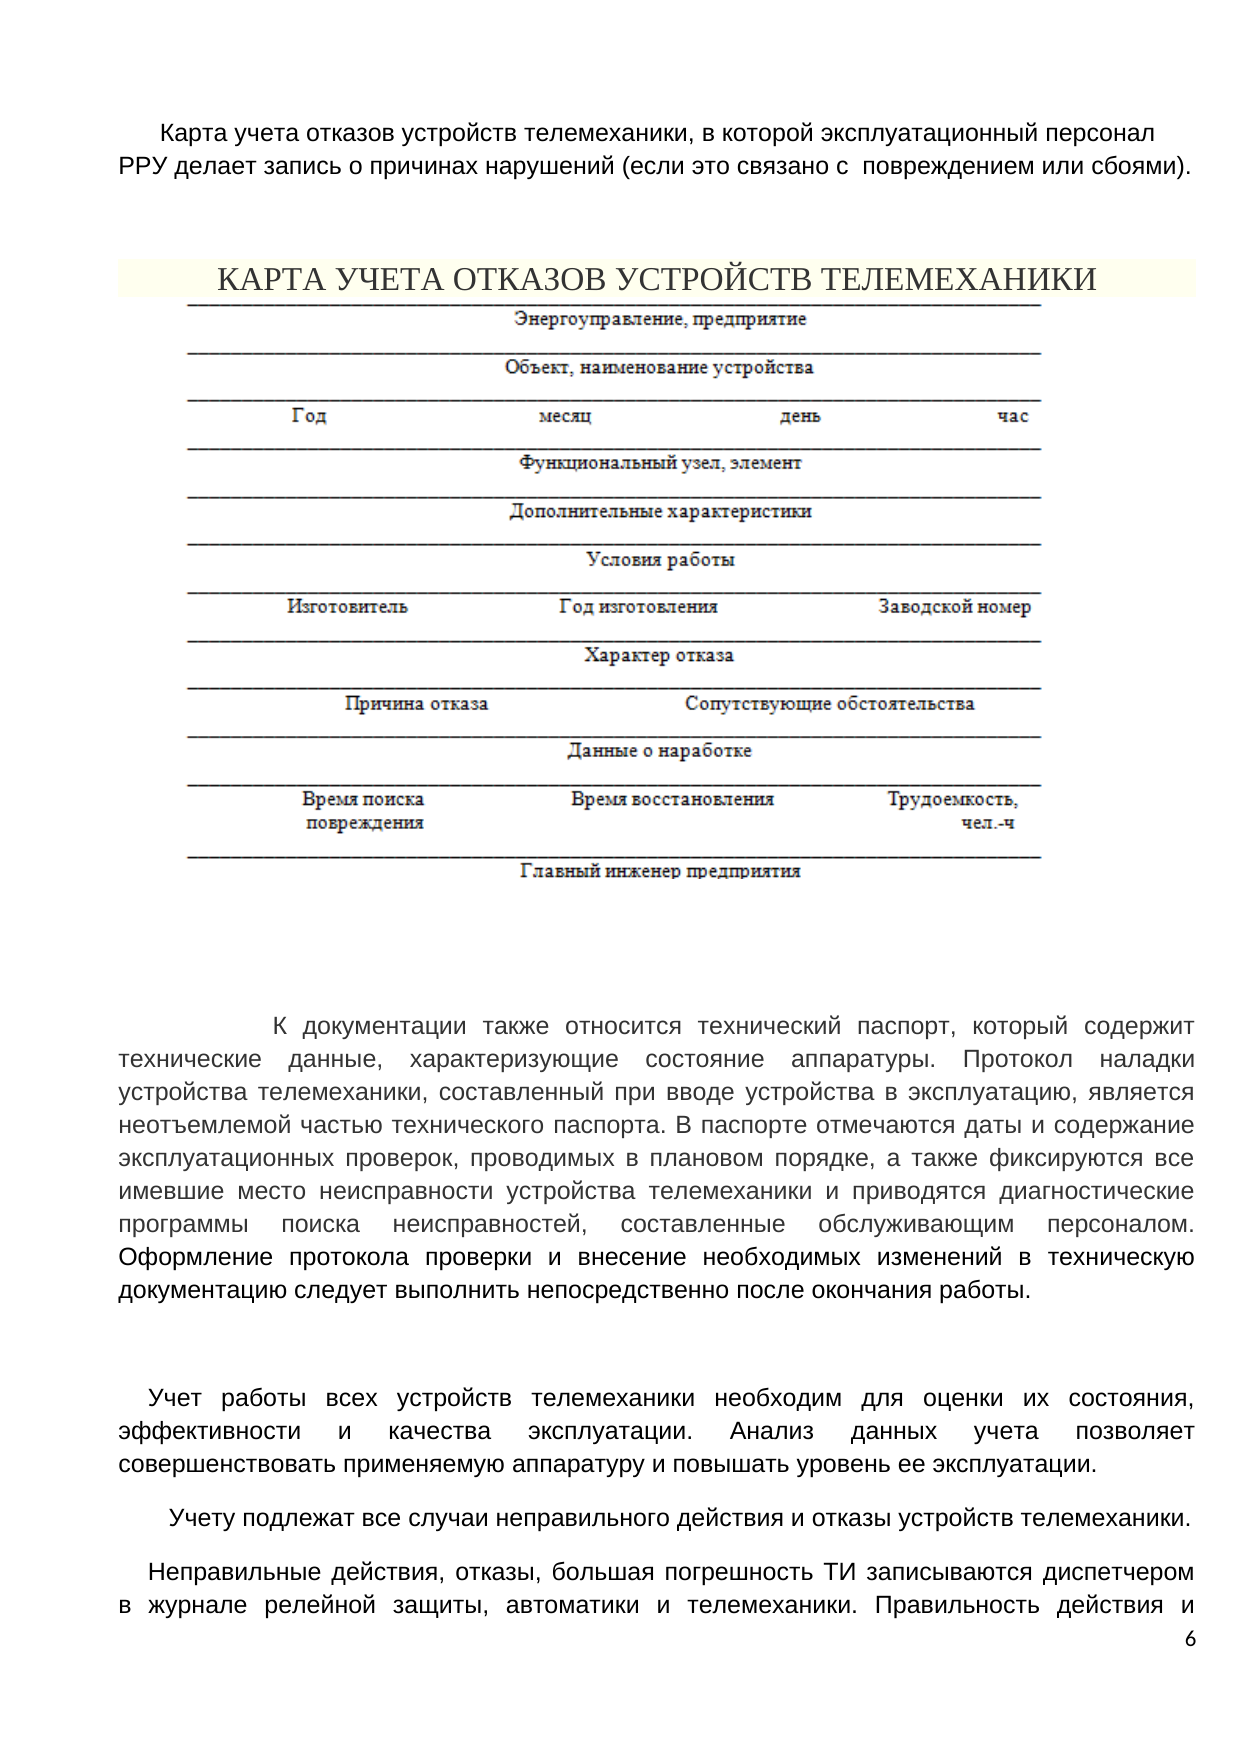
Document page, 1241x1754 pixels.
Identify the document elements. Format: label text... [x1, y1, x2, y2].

text К документации также относится технический паспорт, который содержит технические данные, характеризующие состояние аппаратуры. Протокол наладки устройства телемеханики, составленный при вводе устройства в эксплуатацию, является неотъемлемой частью технического паспорта. В паспорте отмечаются даты и содержание эксплуатационных проверок, проводимых в плановом порядке, а также фиксируются все имевшие место неисправности устройства телемеханики и приводятся диагностические программы поиска неисправностей, составленные обслуживающим персоналом. Оформление протокола проверки и внесение необходимых изменений в техническую документацию следует выполнить непосредственно после окончания работы. [118, 1011, 1196, 1304]
text КАРТА УЧЕТА ОТКАЗОВ УСТРОЙСТВ ТЕЛЕМЕХАНИКИ [118, 259, 1196, 297]
text Учету подлежат все случаи неправильного действия и отказы устройств телемеханики. [118, 1503, 1196, 1532]
picture [180, 297, 1048, 879]
text Карта учета отказов устройств телемеханики, в которой эксплуатационный персонал РРУ делает запись о причинах нарушений (если это связано с повреждением или сбоями). [118, 118, 1196, 180]
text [118, 1557, 1196, 1619]
text Учет работы всех устройств телемеханики необходим для оценки их состояния, эффективности и качества эксплуатации. Анализ данных учета позволяет совершенствовать применяемую аппаратуру и повышать уровень ее эксплуатации. [118, 1383, 1196, 1478]
